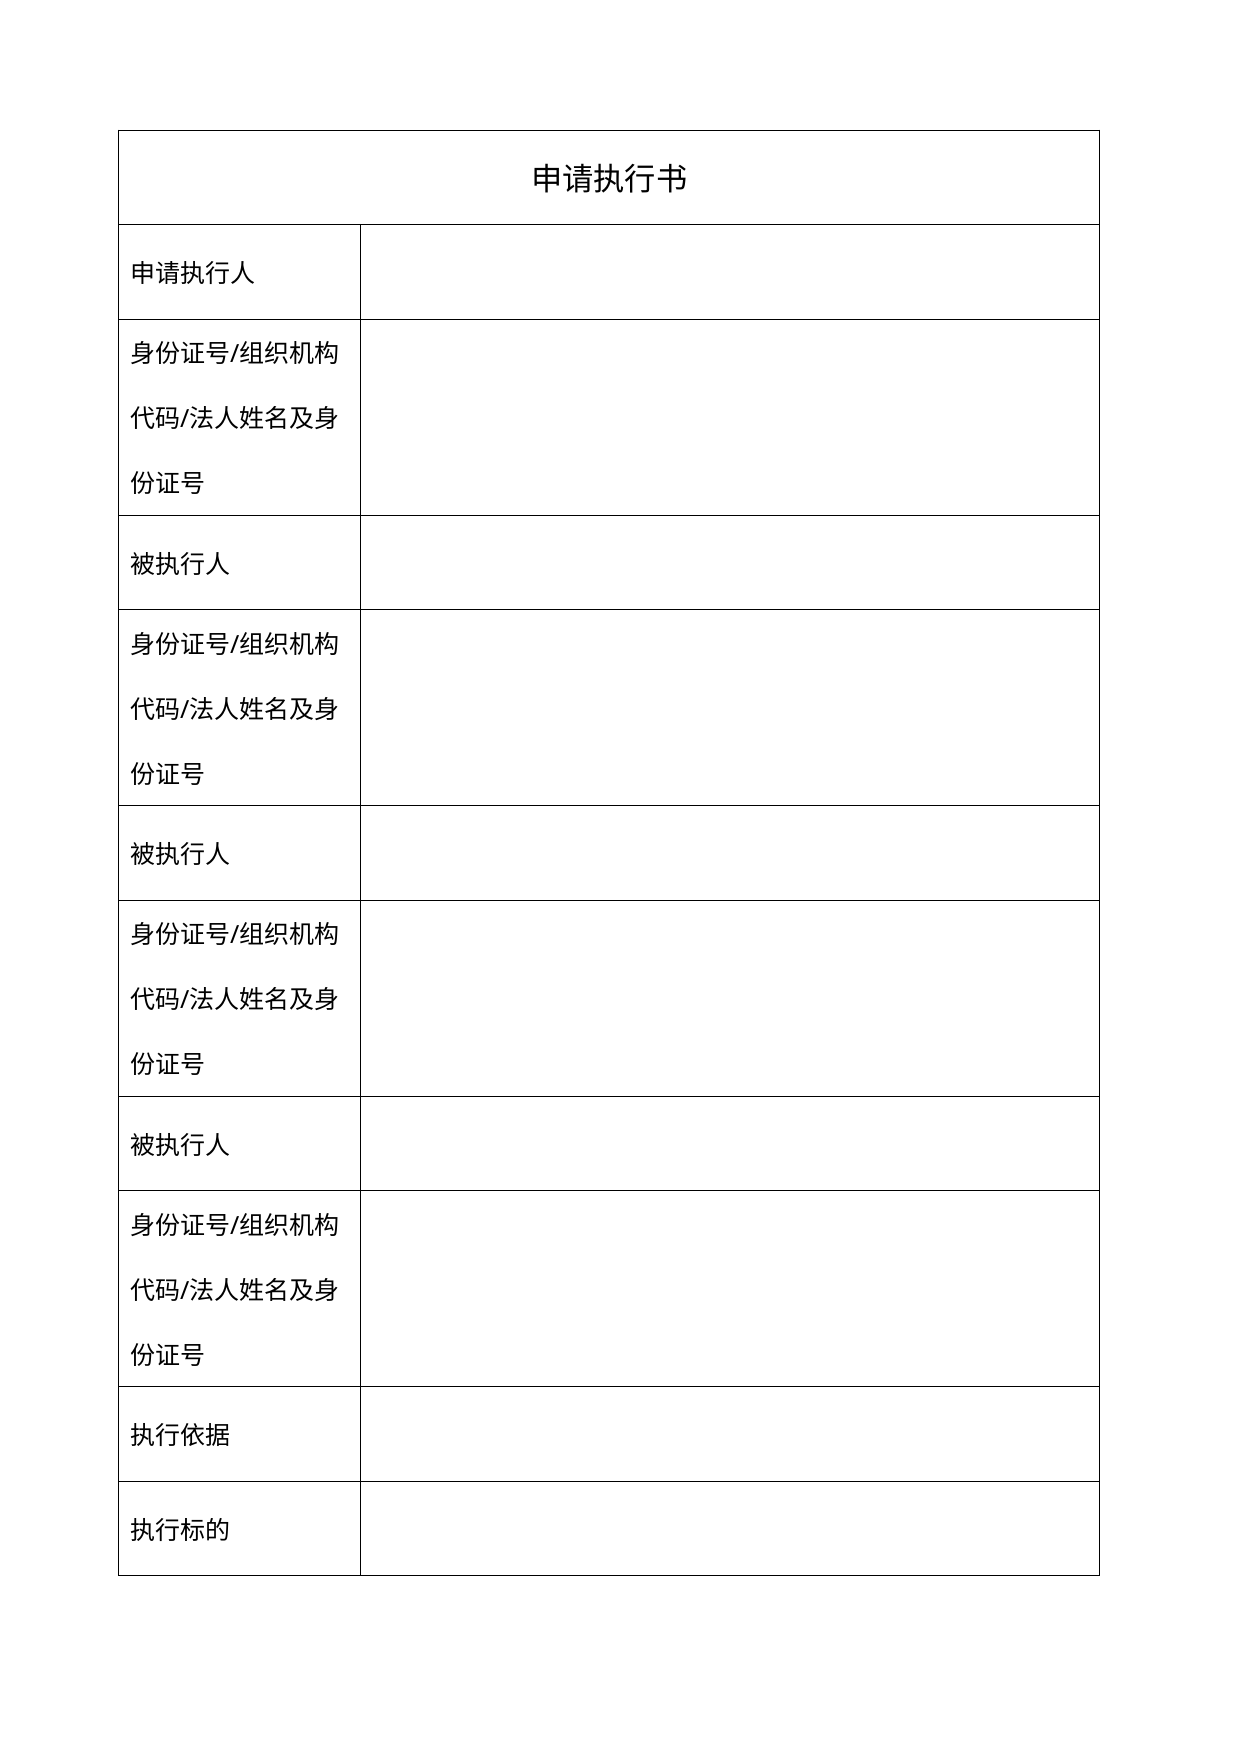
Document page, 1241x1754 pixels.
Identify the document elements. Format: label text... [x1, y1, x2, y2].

table_cell [361, 1387, 1099, 1481]
table_cell [361, 1482, 1099, 1575]
table_cell 身份证号/组织机构代码/法人姓名及身份证号 [119, 1191, 360, 1386]
table_cell [361, 1191, 1099, 1386]
table_cell 被执行人 [119, 806, 360, 899]
table_cell [361, 901, 1099, 1096]
table_cell [361, 225, 1099, 318]
table_cell 申请执行人 [119, 225, 360, 318]
table_cell 执行依据 [119, 1387, 360, 1481]
table_cell 身份证号/组织机构代码/法人姓名及身份证号 [119, 320, 360, 514]
table_cell [361, 516, 1099, 609]
table_cell 被执行人 [119, 1097, 360, 1190]
table_cell [361, 320, 1099, 514]
table_header 申请执行书 [119, 131, 1099, 224]
table_cell 身份证号/组织机构代码/法人姓名及身份证号 [119, 901, 360, 1096]
table_cell [361, 1097, 1099, 1190]
table_cell [361, 806, 1099, 899]
table_cell 身份证号/组织机构代码/法人姓名及身份证号 [119, 610, 360, 805]
table_cell 被执行人 [119, 516, 360, 609]
table_cell 执行标的 [119, 1482, 360, 1575]
table_cell [361, 610, 1099, 805]
